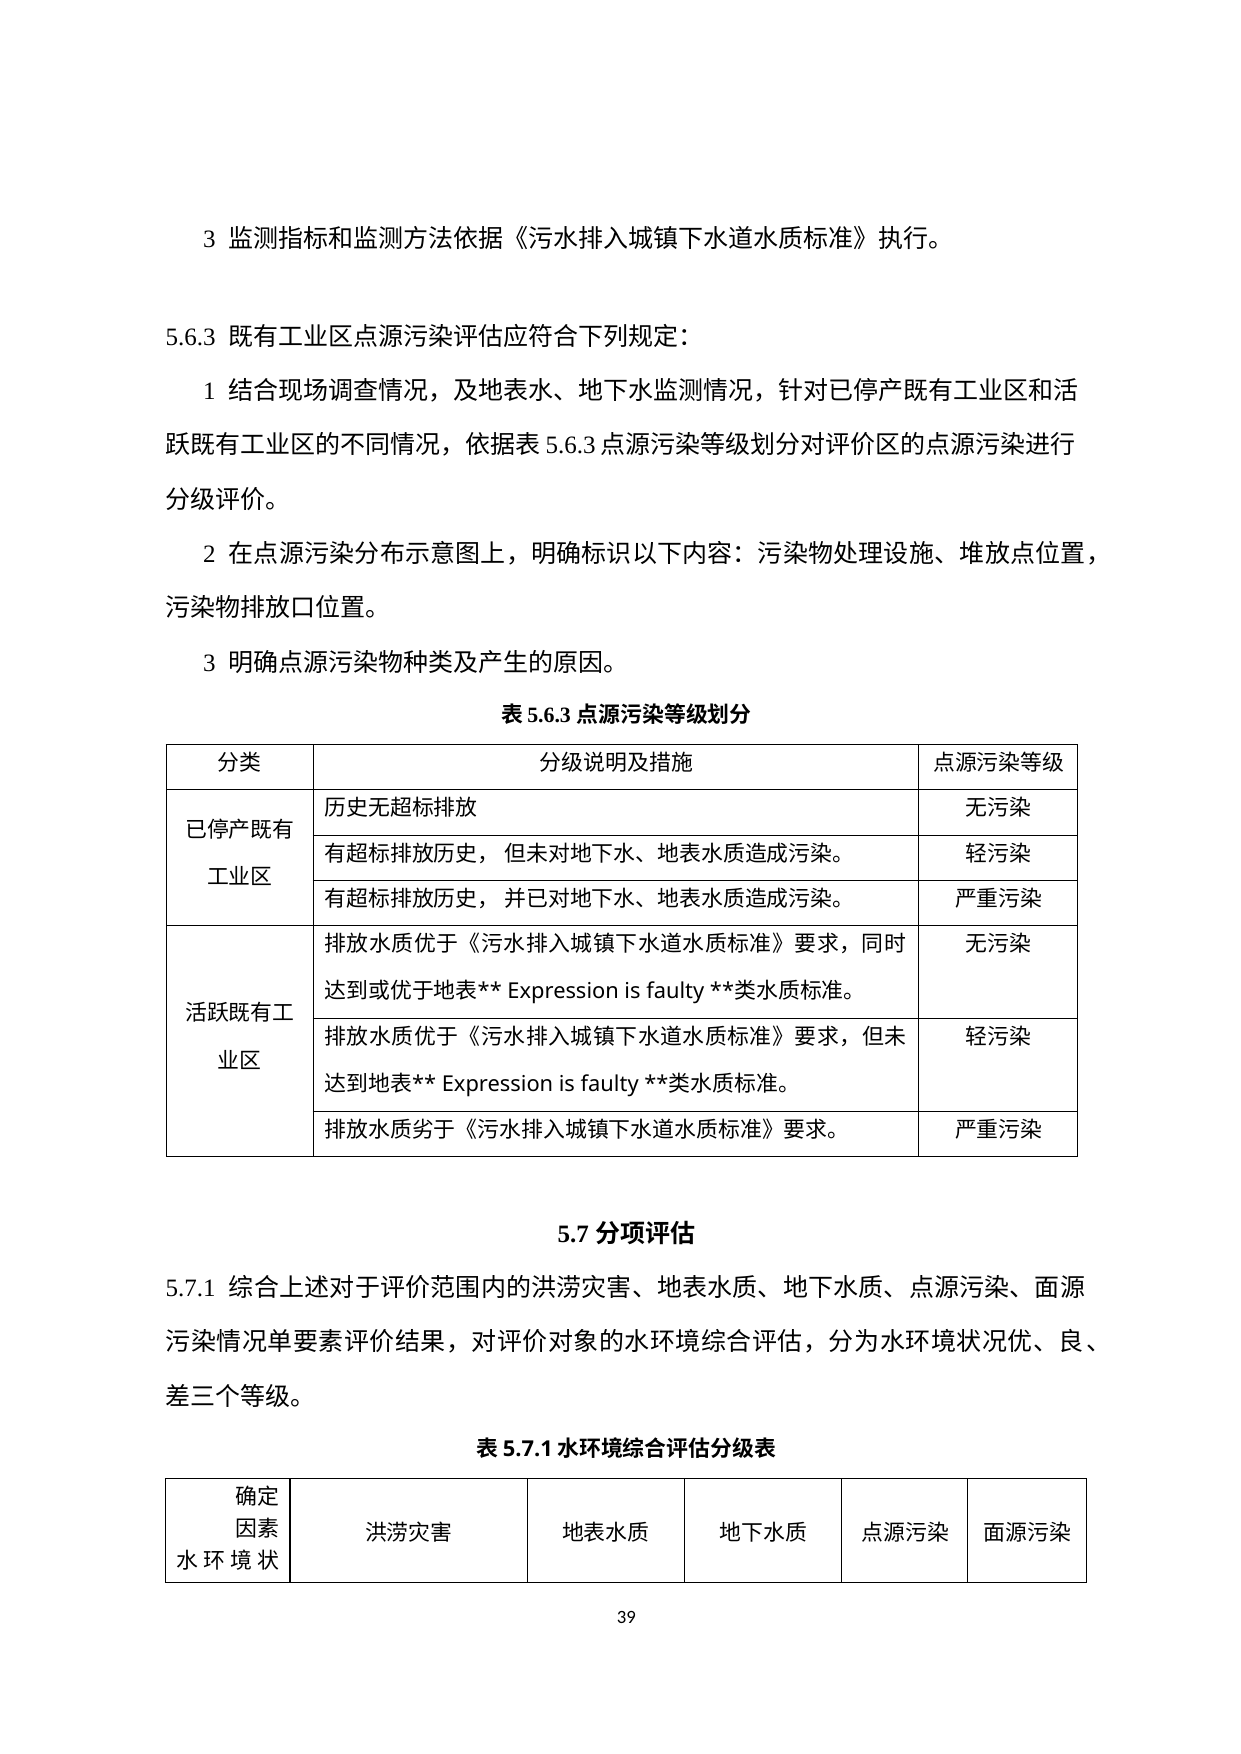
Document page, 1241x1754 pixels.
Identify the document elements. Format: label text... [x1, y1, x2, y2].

text 表5.7.1水环境综合评估分级表 [165, 1431, 1087, 1462]
text 5.7.1 综合上述对于评价范围内的洪涝灾害、地表水质、地下水质、点源污染、面源污染情况单要素评价结果，对评价对象的水环境综合评估，分为水环境状况优、良、差三个等级。 [165, 1267, 1087, 1412]
table_header 点源污染 [842, 1479, 967, 1582]
table_cell 无污染 [919, 790, 1077, 834]
table_header 地下水质 [685, 1479, 841, 1582]
table_header 面源污染 [968, 1479, 1086, 1582]
text 3 明确点源污染物种类及产生的原因。 [165, 642, 1087, 678]
table_cell 排放水质劣于《污水排入城镇下水道水质标准》要求。 [314, 1112, 918, 1156]
table_header 点源污染等级 [919, 745, 1077, 789]
text 1 结合现场调查情况，及地表水、地下水监测情况，针对已停产既有工业区和活跃既有工业区的不同情况，依据表5.6.3点源污染等级划分对评价区的点源污染进行分级评价。 [165, 370, 1087, 515]
table_header 洪涝灾害 [291, 1479, 527, 1582]
table_cell 无污染 [919, 926, 1077, 1018]
text 5.6.3 既有工业区点源污染评估应符合下列规定： [165, 316, 1087, 352]
table_header 确定 因素 水环境状况分级 [166, 1479, 289, 1582]
text 3 监测指标和监测方法依据《污水排入城镇下水道水质标准》执行。 [165, 218, 1087, 255]
table_cell 历史无超标排放 [314, 790, 918, 834]
subtitle 5.7 分项评估 [165, 1213, 1087, 1249]
table_cell 轻污染 [919, 836, 1077, 880]
table_cell 有超标排放历史， 但未对地下水、地表水质造成污染。 [314, 836, 918, 880]
table_header 分类 [167, 745, 313, 789]
table_cell 排放水质优于《污水排入城镇下水道水质标准》要求，但未达到地表IV类水质标准。 [314, 1019, 918, 1111]
table_cell 排放水质优于《污水排入城镇下水道水质标准》要求，同时达到或优于地表IV类水质标准。 [314, 926, 918, 1018]
table_header 分级说明及措施 [314, 745, 918, 789]
table_cell 已停产既有工业区 [167, 790, 313, 925]
table_cell 活跃既有工业区 [167, 926, 313, 1156]
table_cell 有超标排放历史， 并已对地下水、地表水质造成污染。 [314, 881, 918, 925]
table_cell 严重污染 [919, 881, 1077, 925]
text 2 在点源污染分布示意图上，明确标识以下内容：污染物处理设施、堆放点位置，污染物排放口位置。 [165, 533, 1087, 624]
table_header 地表水质 [528, 1479, 684, 1582]
text 表5.6.3 点源污染等级划分 [165, 697, 1087, 728]
table_cell 严重污染 [919, 1112, 1077, 1156]
table_cell 轻污染 [919, 1019, 1077, 1111]
